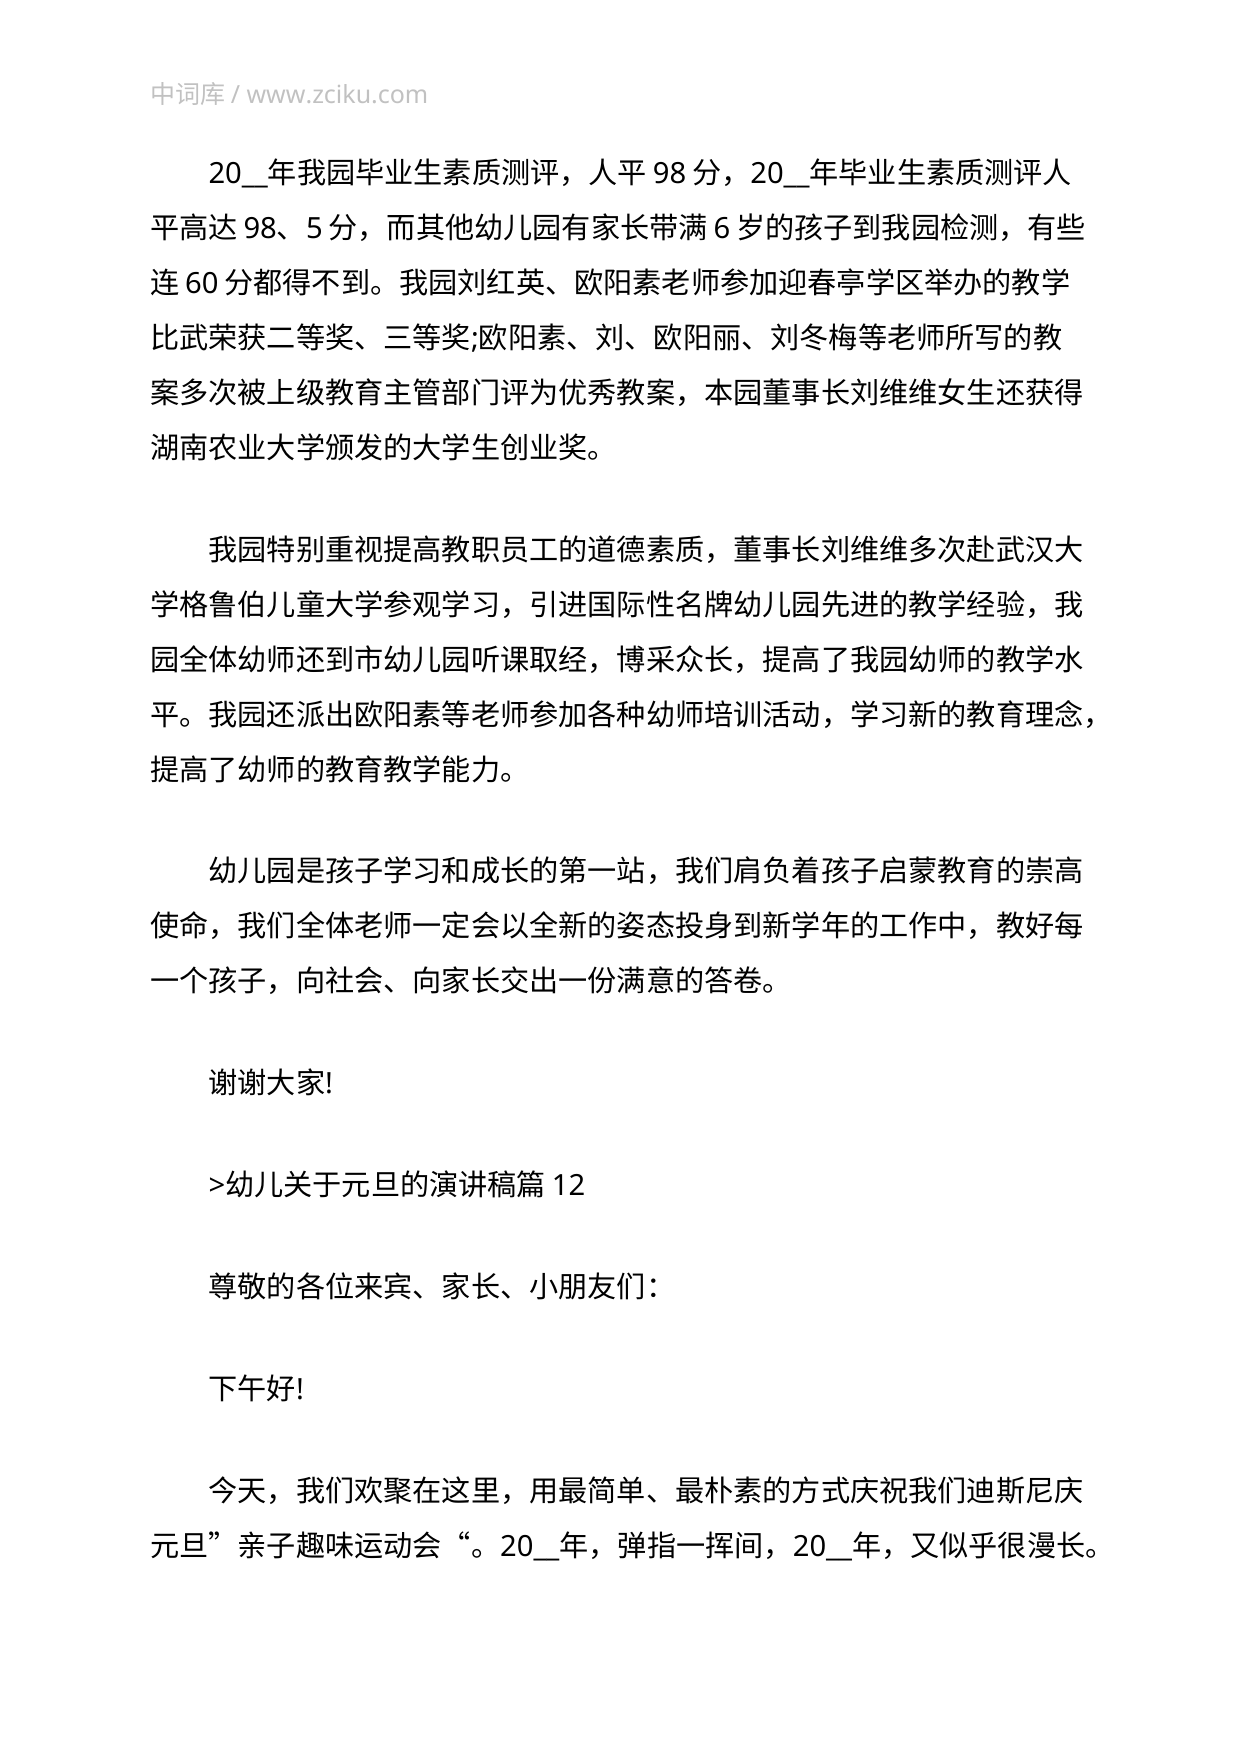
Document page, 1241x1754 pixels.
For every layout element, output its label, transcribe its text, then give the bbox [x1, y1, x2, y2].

text >幼儿关于元旦的演讲稿篇12 [150, 1162, 1090, 1204]
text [150, 1467, 1090, 1564]
text 尊敬的各位来宾、家长、小朋友们： [150, 1263, 1090, 1306]
text 下午好! [150, 1365, 1090, 1408]
text 幼儿园是孩子学习和成长的第一站，我们肩负着孩子启蒙教育的崇高使命，我们全体老师一定会以全新的姿态投身到新学年的工作中，教好每一个孩子，向社会、向家长交出一份满意的答卷。 [150, 848, 1090, 1000]
text 20__年我园毕业生素质测评，人平98分，20__年毕业生素质测评人平高达98、5分，而其他幼儿园有家长带满6岁的孩子到我园检测，有些连60分都得不到。我园刘红英、欧阳素老师参加迎春亭学区举办的教学比武荣获二等奖、三等奖;欧阳素、刘、欧阳丽、刘冬梅等老师所写的教案多次被上级教育主管部门评为优秀教案，本园董事长刘维维女生还获得湖南农业大学颁发的大学生创业奖。 [150, 150, 1090, 467]
text 谢谢大家! [150, 1059, 1090, 1102]
text 我园特别重视提高教职员工的道德素质，董事长刘维维多次赴武汉大学格鲁伯儿童大学参观学习，引进国际性名牌幼儿园先进的教学经验，我园全体幼师还到市幼儿园听课取经，博采众长，提高了我园幼师的教学水平。我园还派出欧阳素等老师参加各种幼师培训活动，学习新的教育理念，提高了幼师的教育教学能力。 [150, 527, 1090, 788]
